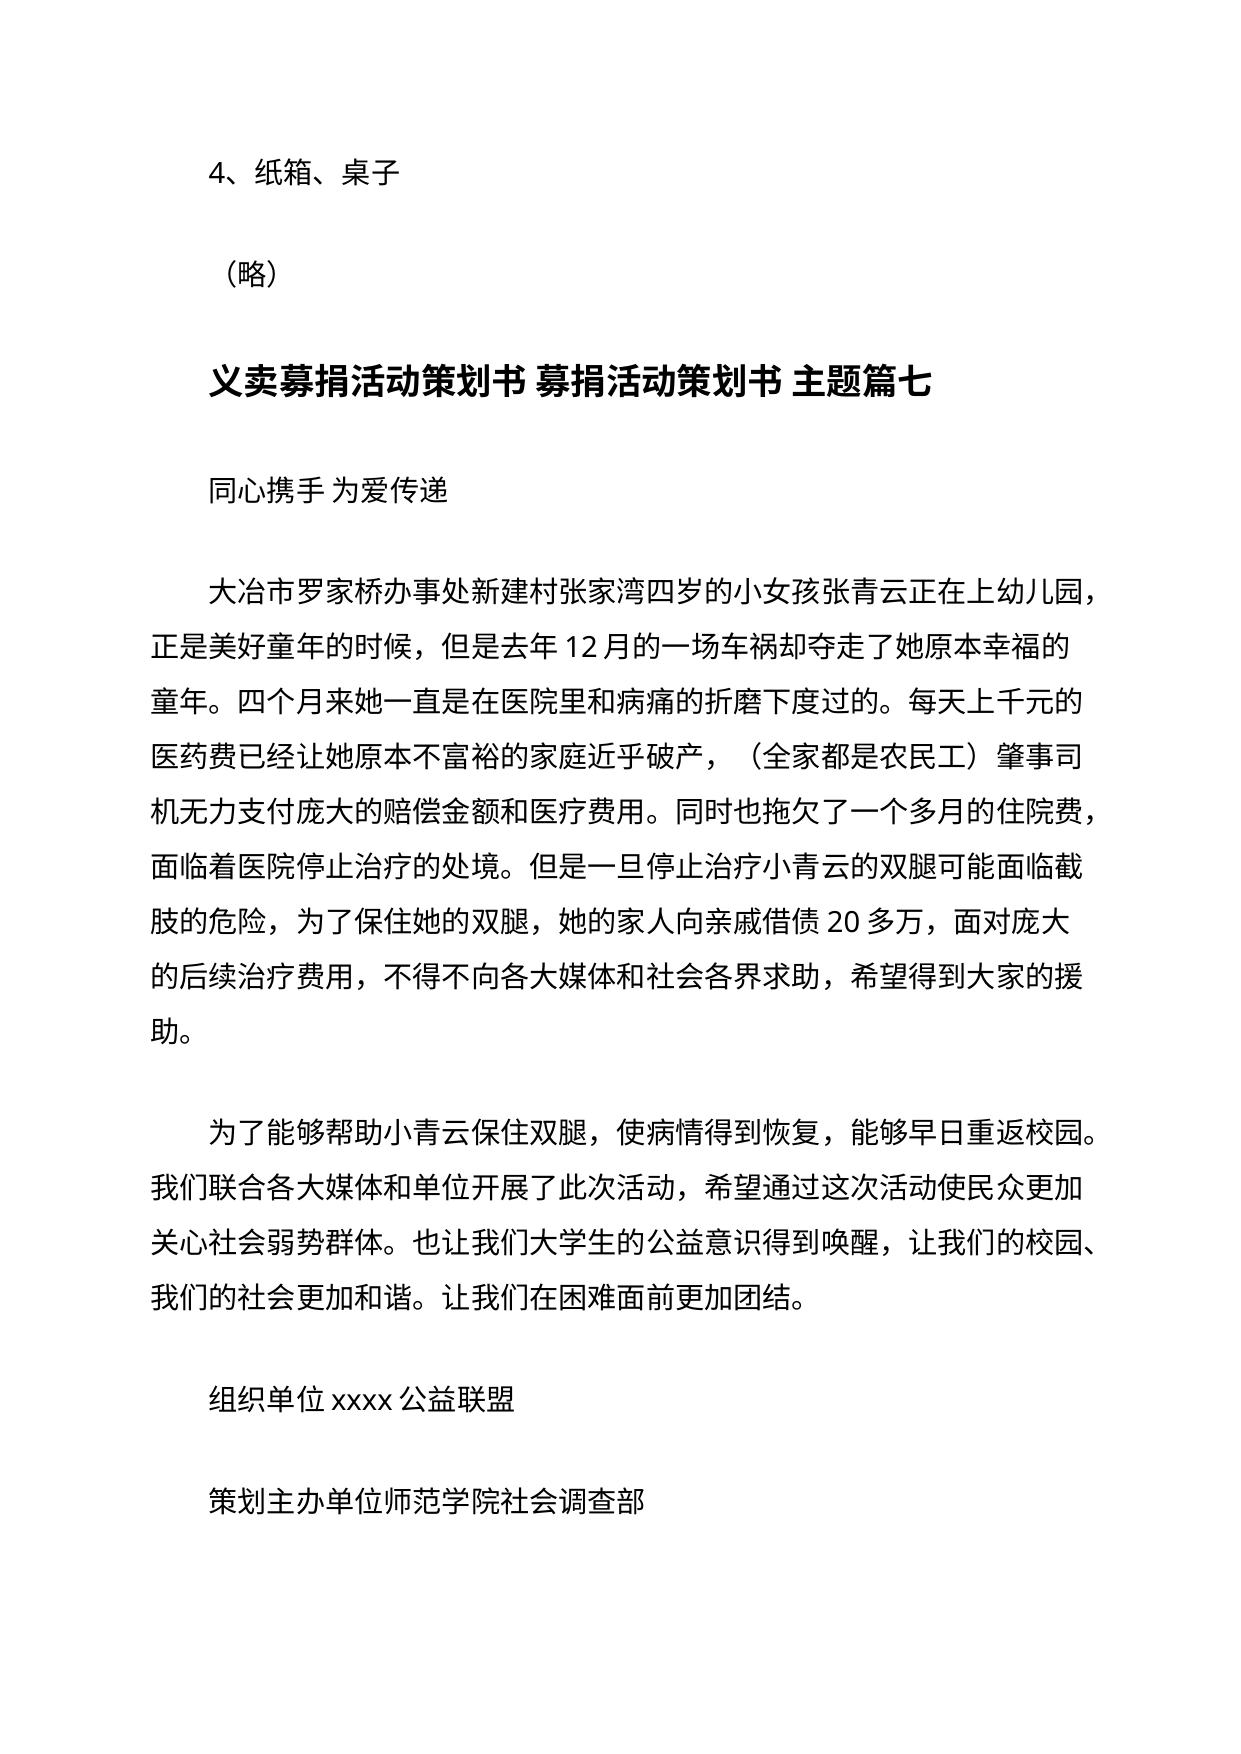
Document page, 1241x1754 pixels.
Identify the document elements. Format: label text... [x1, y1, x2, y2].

text （略） [150, 252, 1090, 294]
text 大冶市罗家桥办事处新建村张家湾四岁的小女孩张青云正在上幼儿园，正是美好童年的时候，但是去年12月的一场车祸却夺走了她原本幸福的童年。四个月来她一直是在医院里和病痛的折磨下度过的。每天上千元的医药费已经让她原本不富裕的家庭近乎破产，（全家都是农民工）肇事司机无力支付庞大的赔偿金额和医疗费用。同时也拖欠了一个多月的住院费，面临着医院停止治疗的处境。但是一旦停止治疗小青云的双腿可能面临截肢的危险，为了保住她的双腿，她的家人向亲戚借债20多万，面对庞大的后续治疗费用，不得不向各大媒体和社会各界求助，希望得到大家的援助。 [150, 569, 1090, 1051]
text 4、纸箱、桌子 [150, 150, 1090, 192]
text 组织单位xxxx公益联盟 [150, 1377, 1090, 1419]
text 策划主办单位师范学院社会调查部 [150, 1478, 1090, 1521]
text 义卖募捐活动策划书 募捐活动策划书 主题篇七 [150, 354, 1090, 405]
text 同心携手 为爱传递 [150, 467, 1090, 509]
text 为了能够帮助小青云保住双腿，使病情得到恢复，能够早日重返校园。我们联合各大媒体和单位开展了此次活动，希望通过这次活动使民众更加关心社会弱势群体。也让我们大学生的公益意识得到唤醒，让我们的校园、我们的社会更加和谐。让我们在困难面前更加团结。 [150, 1110, 1090, 1317]
